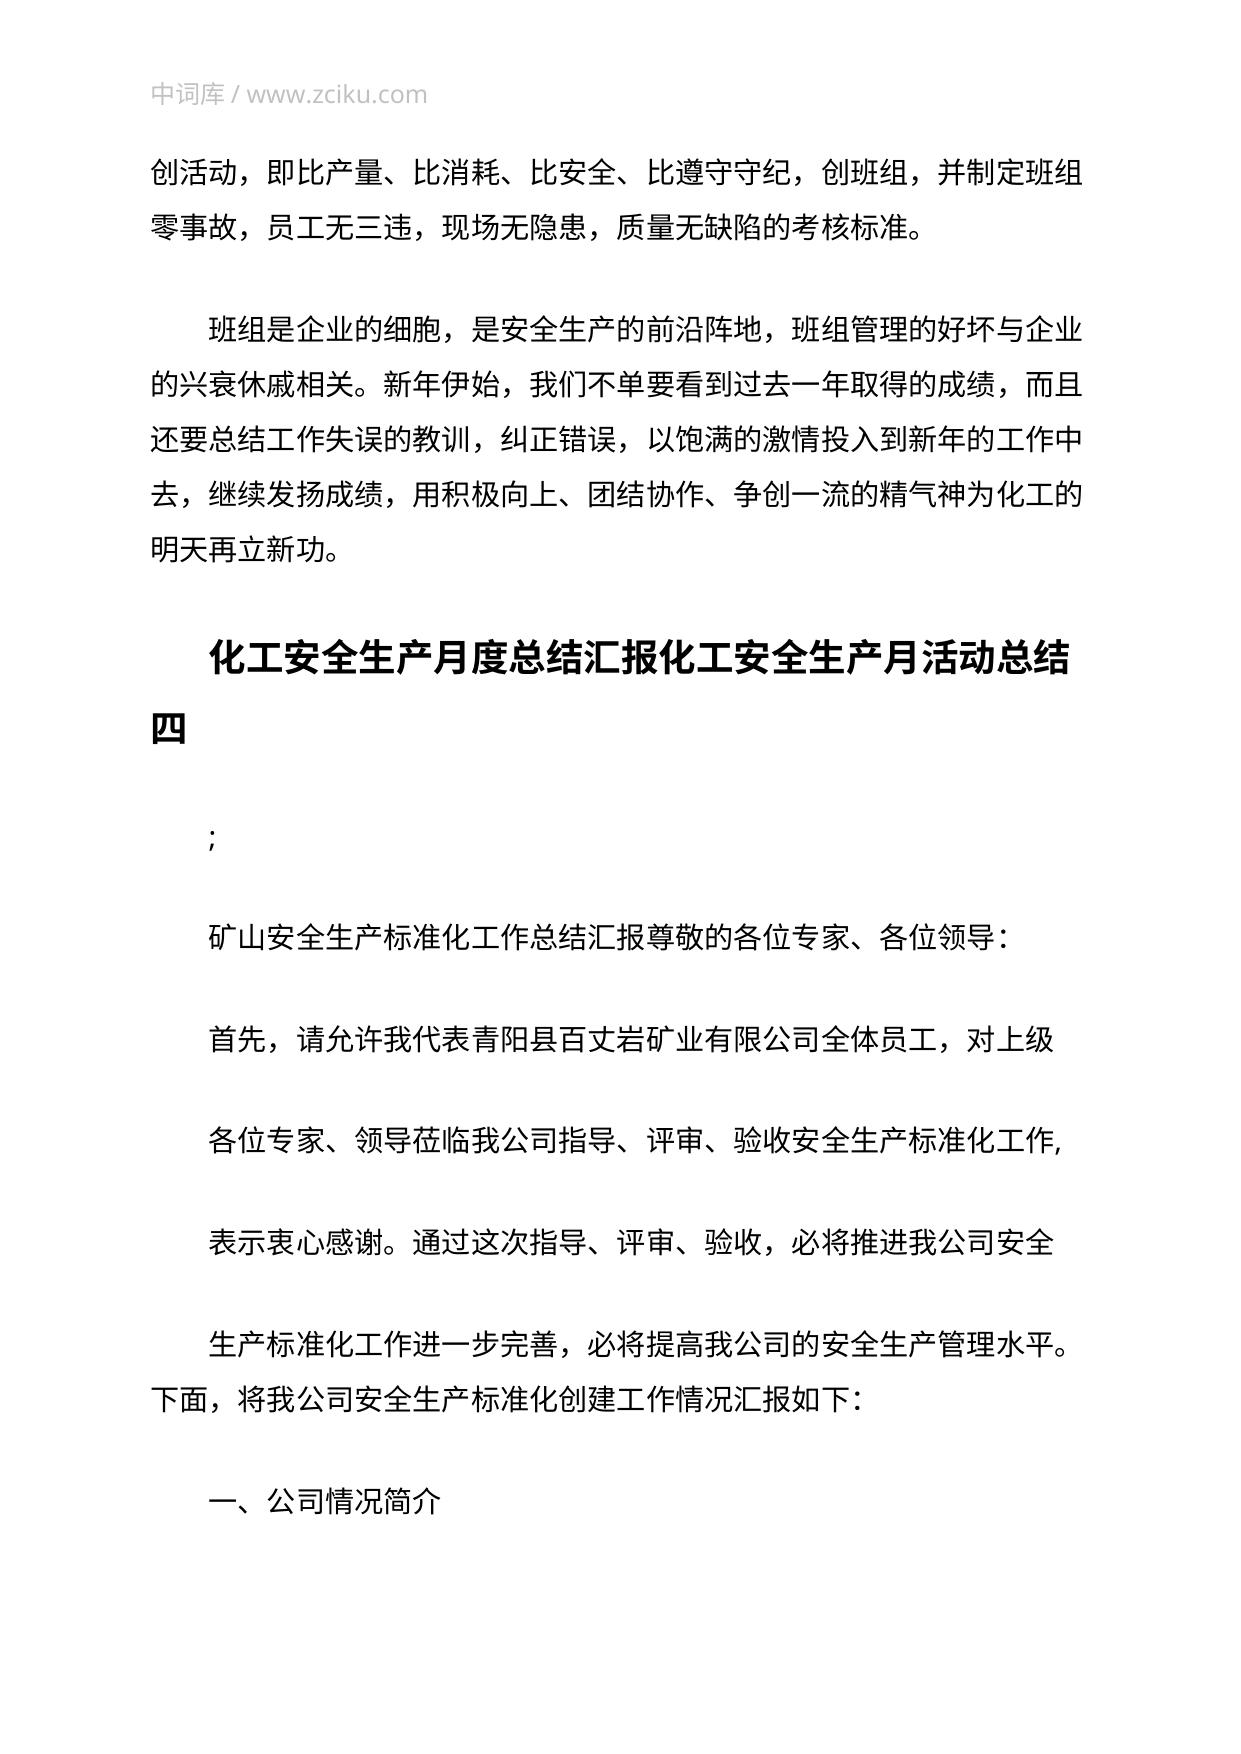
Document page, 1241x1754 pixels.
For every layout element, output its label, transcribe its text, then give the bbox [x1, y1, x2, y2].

text 班组是企业的细胞，是安全生产的前沿阵地，班组管理的好坏与企业的兴衰休戚相关。新年伊始，我们不单要看到过去一年取得的成绩，而且还要总结工作失误的教训，纠正错误，以饱满的激情投入到新年的工作中去，继续发扬成绩，用积极向上、团结协作、争创一流的精气神为化工的明天再立新功。 [150, 307, 1090, 568]
text 化工安全生产月度总结汇报化工安全生产月活动总结四 [150, 628, 1090, 753]
text 一、公司情况简介 [150, 1478, 1090, 1521]
text 各位专家、领导莅临我公司指导、评审、验收安全生产标准化工作, [150, 1118, 1090, 1160]
text 首先，请允许我代表青阳县百丈岩矿业有限公司全体员工，对上级 [150, 1016, 1090, 1058]
text ; [150, 816, 1090, 856]
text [150, 150, 1090, 247]
text 生产标准化工作进一步完善，必将提高我公司的安全生产管理水平。下面，将我公司安全生产标准化创建工作情况汇报如下： [150, 1322, 1090, 1419]
text 矿山安全生产标准化工作总结汇报尊敬的各位专家、各位领导： [150, 914, 1090, 957]
text 表示衷心感谢。通过这次指导、评审、验收，必将推进我公司安全 [150, 1220, 1090, 1262]
